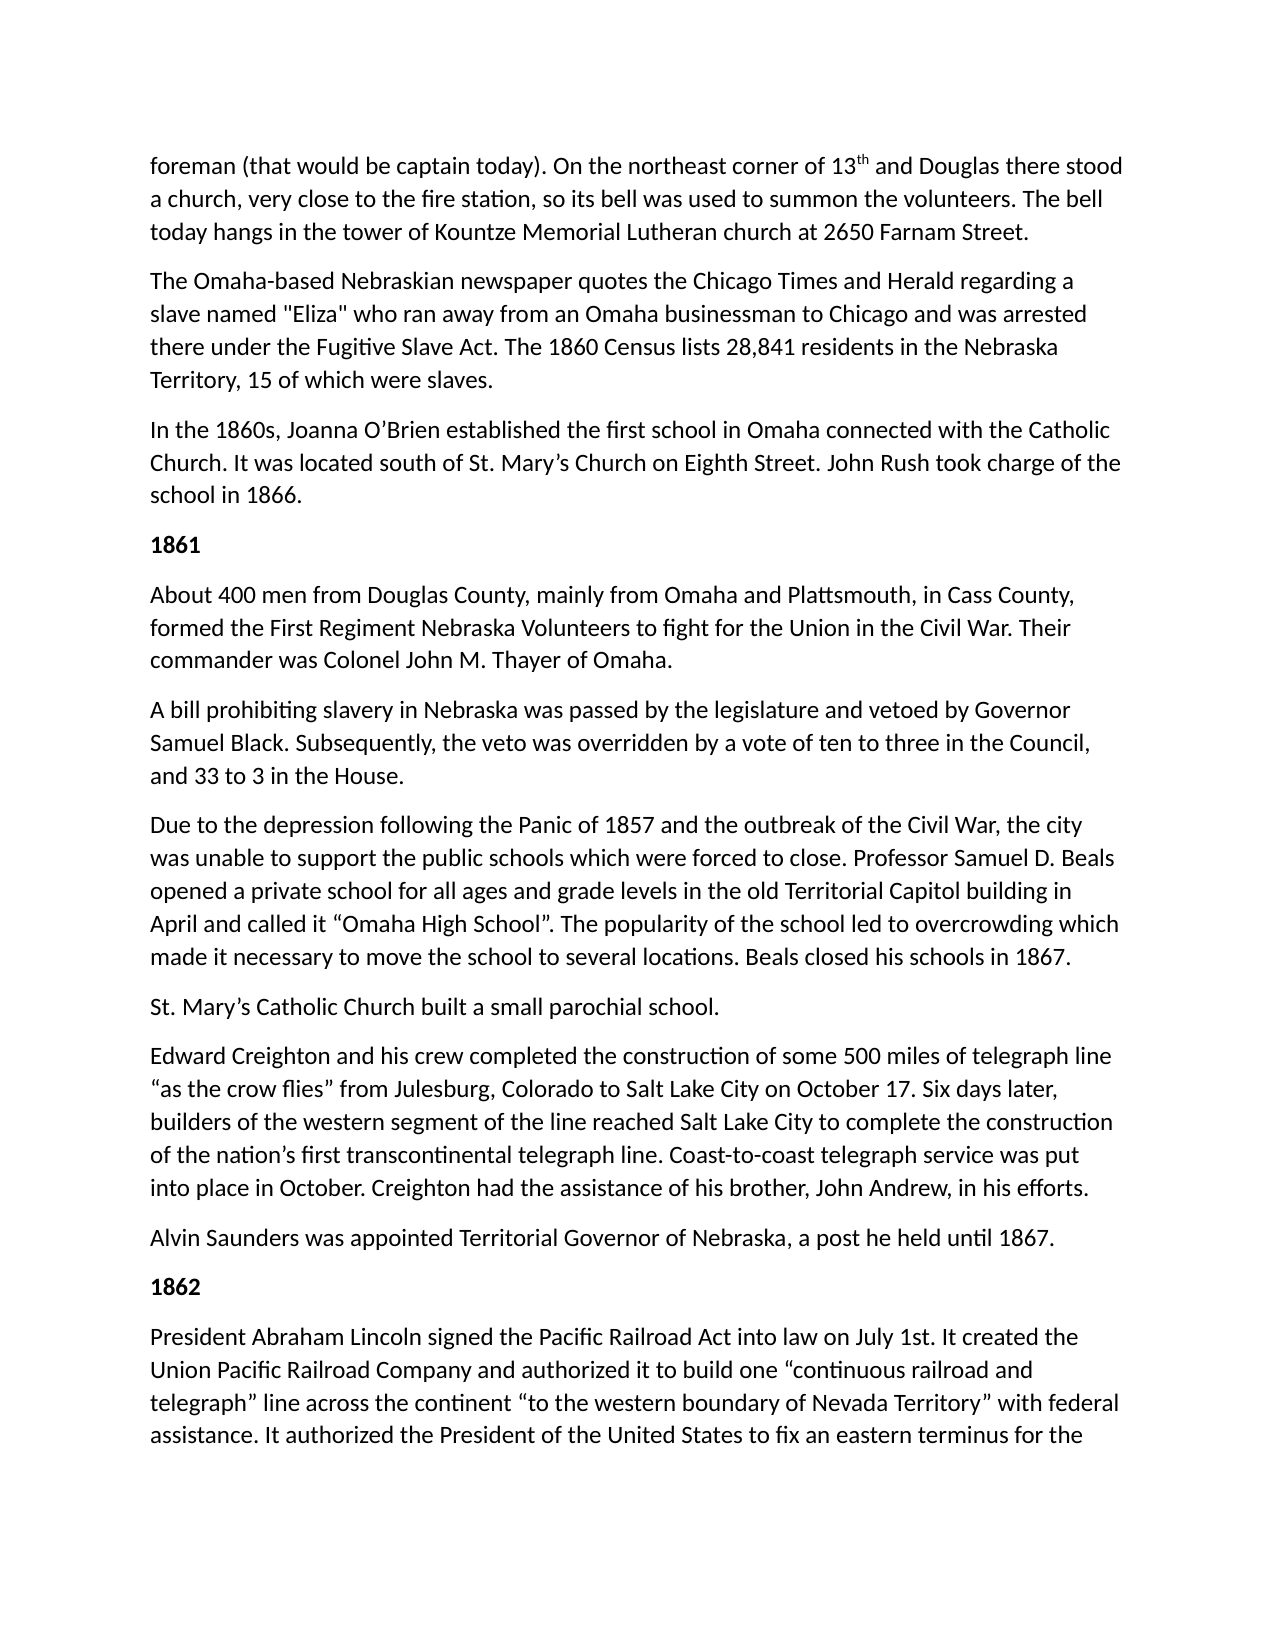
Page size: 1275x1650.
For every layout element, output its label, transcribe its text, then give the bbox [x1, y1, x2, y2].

text About 400 men from Douglas County, mainly from Omaha and Plattsmouth, in Cass County, formed the First Regiment Nebraska Volunteers to fight for the Union in the Civil War. Their commander was Colonel John M. Thayer of Omaha. [150, 579, 1125, 675]
text The Omaha-based Nebraskian newspaper quotes the Chicago Times and Herald regarding a slave named "Eliza" who ran away from an Omaha businessman to Chicago and was arrested there under the Fugitive Slave Act. The 1860 Census lists 28,841 residents in the Nebraska Territory, 15 of which were slaves. [150, 265, 1125, 395]
text 1861 [150, 529, 1125, 560]
text A bill prohibiting slavery in Nebraska was passed by the legislature and vetoed by Governor Samuel Black. Subsequently, the veto was overridden by a vote of ten to three in the Council, and 33 to 3 in the House. [150, 694, 1125, 791]
text Edward Creighton and his crew completed the construction of some 500 miles of telegraph line “as the crow flies” from Julesburg, Colorado to Salt Lake City on October 17. Six days later, builders of the western segment of the line reached Salt Lake City to complete the construction of the nation’s first transcontinental telegraph line. Coast-to-coast telegraph service was put into place in October. Creighton had the assistance of his brother, John Andrew, in his efforts. [150, 1040, 1125, 1203]
text 1862 [150, 1271, 1125, 1302]
text Alvin Saunders was appointed Territorial Governor of Nebraska, a post he held until 1867. [150, 1222, 1125, 1252]
text In the 1860s, Joanna O’Brien established the first school in Omaha connected with the Catholic Church. It was located south of St. Mary’s Church on Eighth Street. John Rush took charge of the school in 1866. [150, 414, 1125, 510]
text St. Mary’s Catholic Church built a small parochial school. [150, 991, 1125, 1021]
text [150, 1321, 1125, 1450]
text Due to the depression following the Panic of 1857 and the outbreak of the Civil War, the city was unable to support the public schools which were forced to close. Professor Samuel D. Beals opened a private school for all ages and grade levels in the old Territorial Capitol building in April and called it “Omaha High School”. The popularity of the school led to overcrowding which made it necessary to move the school to several locations. Beals closed his schools in 1867. [150, 809, 1125, 972]
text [150, 150, 1125, 246]
